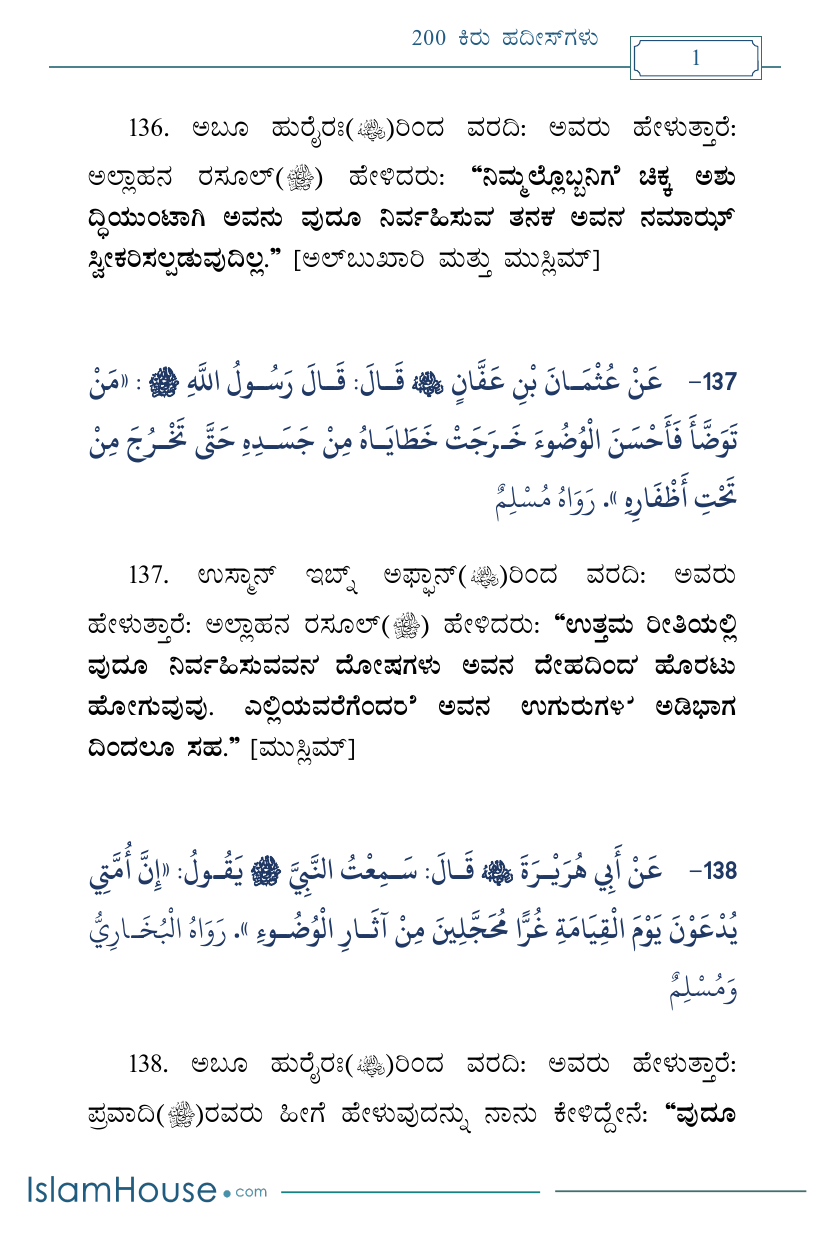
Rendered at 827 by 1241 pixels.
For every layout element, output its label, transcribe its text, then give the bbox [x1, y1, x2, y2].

text 138- عَنْ أَبِي هُرَيْرَةَ قَالَ: سَمِعْتُ النَّبِيَّ يَقُولُ: «إِنَّ أُمَّتِي يُدْعَوْنَ يَوْمَ الْقِيَامَةِ غُرًّا مُحَجَّلِينَ مِنْ آثَارِ الْوُضُوءِ ». رَوَاهُ الْبُخَارِيُّ وَمُسْلِمٌ [89, 843, 738, 1015]
picture [20, 1171, 541, 1209]
text 137. G¸Áä£ï E¨ïß C¥sÁá£ï()jAzÀ ªÀgÀ¢: CªÀgÀÄ ºÉÃ¼ÀÄvÁÛgÉ: C¯ÁèºÀ£À gÀ¸ÀÆ¯ï() ºÉÃ½zÀgÀÄ: “GvÀÛªÀÄ jÃwAiÀÄ°è ªÀÅzÀÆ ¤ªÀð»¸ÀÄªÀªÀ£À zÉÆÃµÀUÀ¼ÀÄ CªÀ£À zÉÃºÀ¢AzÀ ºÉÆgÀlÄ ºÉÆÃUÀÄªÀÅªÀÅ. J°èAiÀÄªÀgÉUÉAzÀgÉ CªÀ£À GUÀÄgÀÄUÀ¼À Cr¨sÁUÀ¢AzÀ®Æ ¸ÀºÀ.” [ªÀÄÄ¹èªÀiï] [89, 555, 738, 772]
text 137- عَنْ عُثْمَانَ بْنِ عَفَّانٍ قَالَ: قَالَ رَسُولُ اللَّهِ : «مَنْ تَوَضَّأَ فَأَحْسَنَ الْوُضُوءَ خَرَجَتْ خَطَايَاهُ مِنْ جَسَدِهِ حَتَّى تَخْرُجَ مِنْ تَحْتِ أَظْفَارِهِ ». رَوَاهُ مُسْلِمٌ [89, 354, 738, 526]
picture [548, 1170, 807, 1208]
text 136. C§Æ ºÀÄgÉÊgÀB()jAzÀ ªÀgÀ¢: CªÀgÀÄ ºÉÃ¼ÀÄvÁÛgÉ: C¯ÁèºÀ£À gÀ¸ÀÆ¯ï() ºÉÃ½zÀgÀÄ: “¤ªÀÄä¯ÉÆè§â¤UÉ aPÀÌ C±ÀÄ¢ÞAiÀÄÄAmÁV CªÀ£ÀÄ ªÀÅzÀÆ ¤ªÀð»¸ÀÄªÀ vÀ£ÀPÀ CªÀ£À £ÀªÀiÁgÀhiï ¹éÃPÀj¸À®àqÀÄªÀÅ¢®è.” [C¯ï§ÄSÁj ªÀÄvÀÄÛ ªÀÄÄ¹èªÀiï] [89, 107, 738, 283]
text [89, 1044, 738, 1137]
